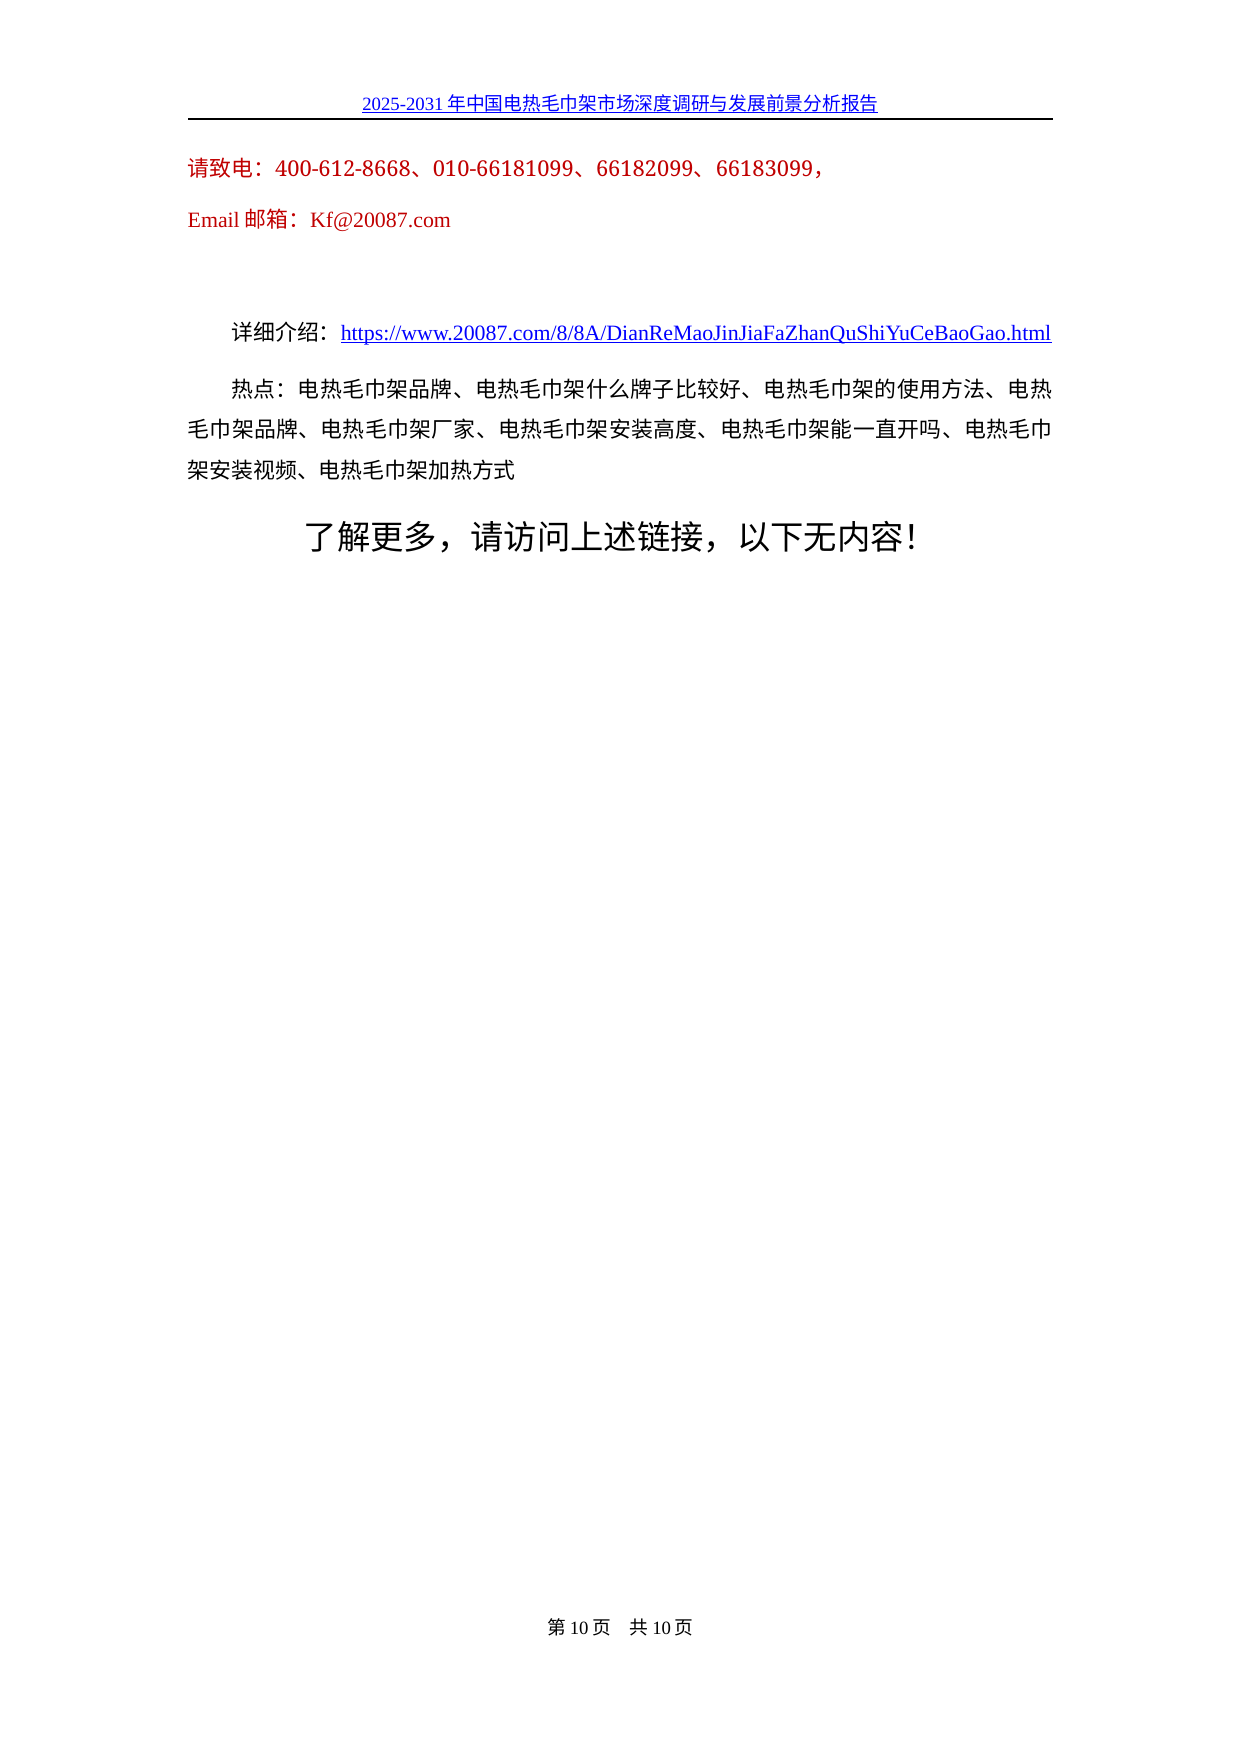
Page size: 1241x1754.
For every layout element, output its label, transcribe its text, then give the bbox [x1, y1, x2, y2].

text 热点：电热毛巾架品牌、电热毛巾架什么牌子比较好、电热毛巾架的使用方法、电热毛巾架品牌、电热毛巾架厂家、电热毛巾架安装高度、电热毛巾架能一直开吗、电热毛巾架安装视频、电热毛巾架加热方式 [187, 371, 1053, 485]
text 请致电：400-612-8668、010-66181099、66182099、66183099， [187, 150, 1053, 183]
title 了解更多，请访问上述链接，以下无内容！ [187, 503, 1053, 568]
text 详细介绍：https://www.20087.com/8/8A/DianReMaoJinJiaFaZhanQuShiYuCeBaoGao.html [187, 315, 1053, 347]
text Email邮箱：Kf@20087.com [187, 202, 1053, 234]
